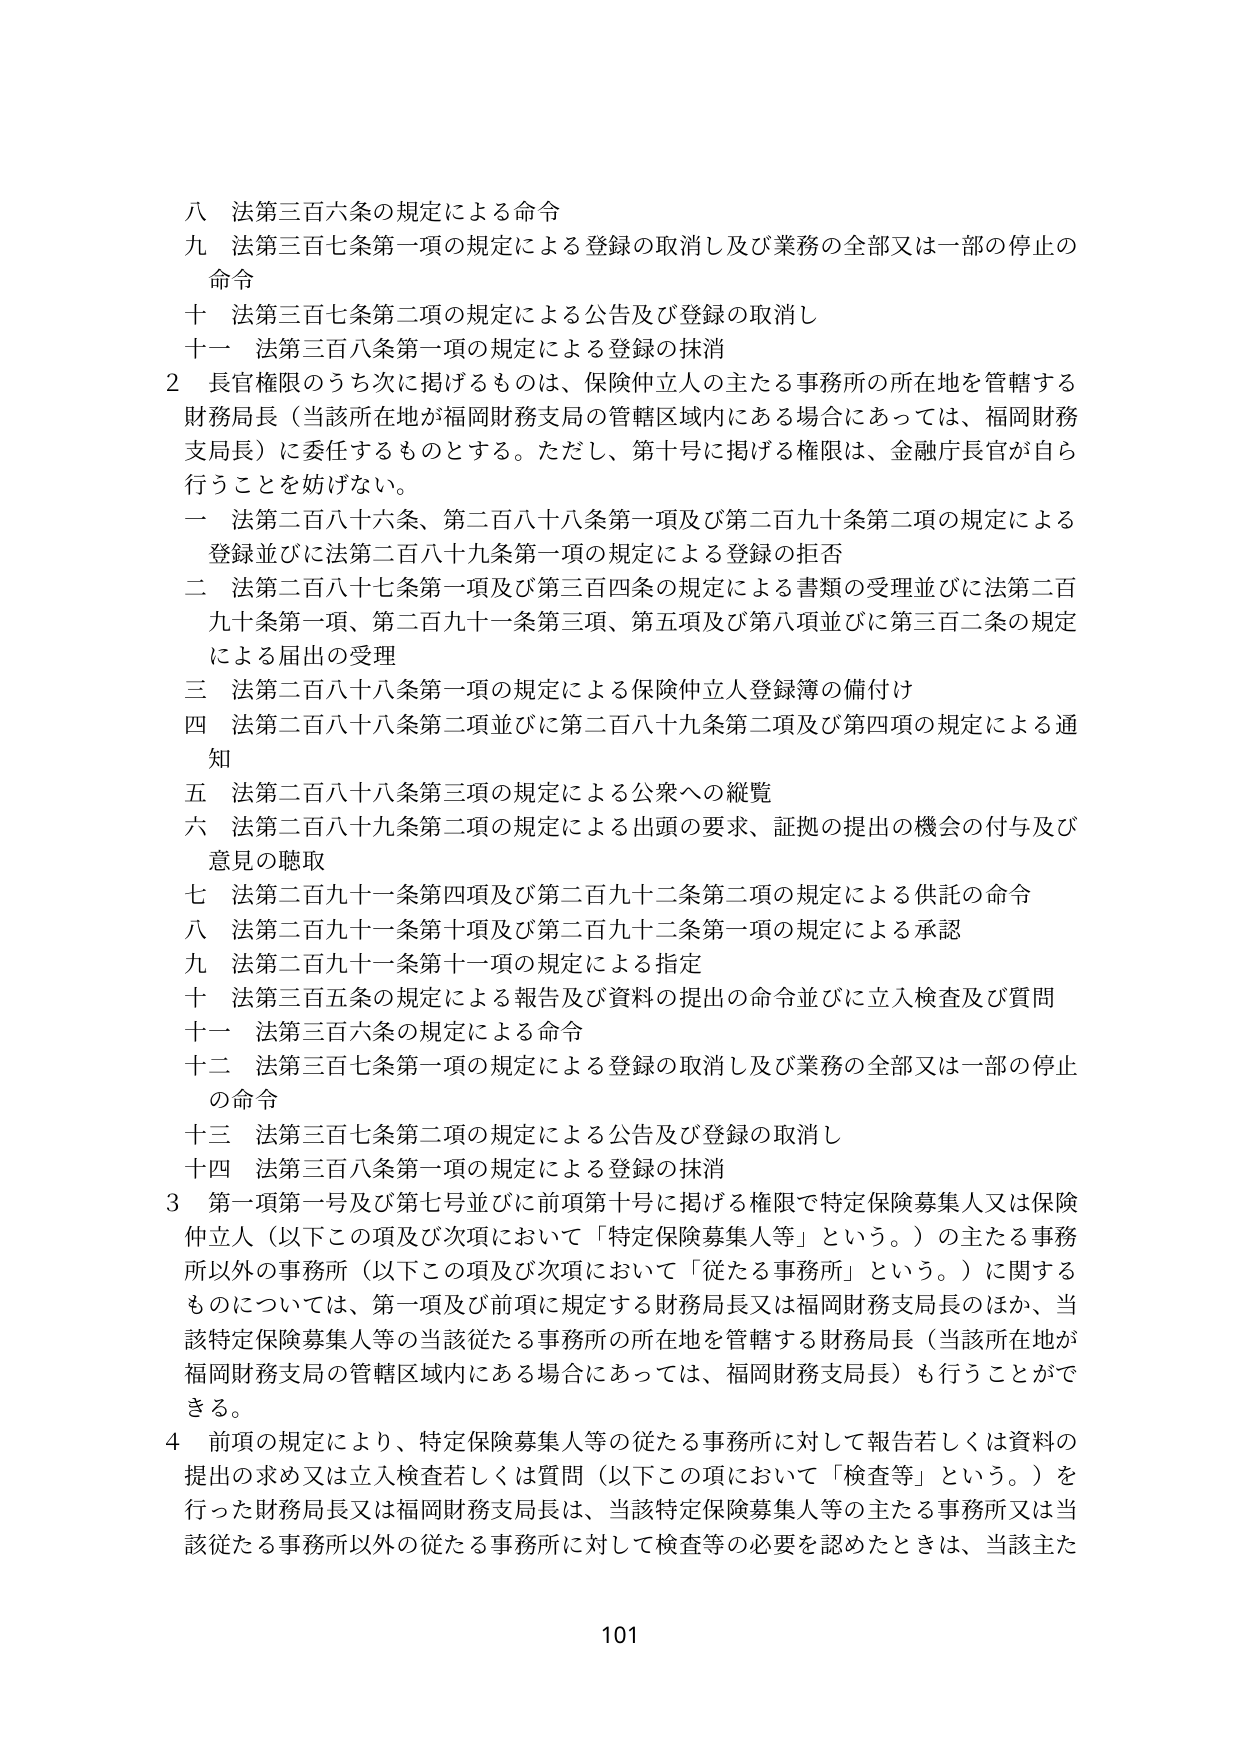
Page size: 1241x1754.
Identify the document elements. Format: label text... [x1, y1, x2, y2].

text 十一 法第三百六条の規定による命令 [184, 1014, 1079, 1048]
text 十二 法第三百七条第一項の規定による登録の取消し及び業務の全部又は一部の停止の命令 [184, 1048, 1079, 1116]
text 十四 法第三百八条第一項の規定による登録の抹消 [184, 1150, 1079, 1184]
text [161, 1424, 1079, 1560]
text 九 法第三百七条第一項の規定による登録の取消し及び業務の全部又は一部の停止の命令 [184, 228, 1079, 296]
text 十三 法第三百七条第二項の規定による公告及び登録の取消し [184, 1116, 1079, 1150]
text 十 法第三百五条の規定による報告及び資料の提出の命令並びに立入検査及び質問 [184, 979, 1079, 1014]
text ２ 長官権限のうち次に掲げるものは、保険仲立人の主たる事務所の所在地を管轄する財務局長（当該所在地が福岡財務支局の管轄区域内にある場合にあっては、福岡財務支局長）に委任するものとする。ただし、第十号に掲げる権限は、金融庁長官が自ら行うことを妨げない。 [161, 364, 1079, 501]
text 二 法第二百八十七条第一項及び第三百四条の規定による書類の受理並びに法第二百九十条第一項、第二百九十一条第三項、第五項及び第八項並びに第三百二条の規定による届出の受理 [184, 569, 1079, 672]
text 十一 法第三百八条第一項の規定による登録の抹消 [184, 330, 1079, 364]
text ３ 第一項第一号及び第七号並びに前項第十号に掲げる権限で特定保険募集人又は保険仲立人（以下この項及び次項において「特定保険募集人等」という。）の主たる事務所以外の事務所（以下この項及び次項において「従たる事務所」という。）に関するものについては、第一項及び前項に規定する財務局長又は福岡財務支局長のほか、当該特定保険募集人等の当該従たる事務所の所在地を管轄する財務局長（当該所在地が福岡財務支局の管轄区域内にある場合にあっては、福岡財務支局長）も行うことができる。 [161, 1184, 1079, 1424]
text 三 法第二百八十八条第一項の規定による保険仲立人登録簿の備付け [184, 672, 1079, 706]
text 十 法第三百七条第二項の規定による公告及び登録の取消し [184, 296, 1079, 330]
text 九 法第二百九十一条第十一項の規定による指定 [184, 945, 1079, 979]
text 一 法第二百八十六条、第二百八十八条第一項及び第二百九十条第二項の規定による登録並びに法第二百八十九条第一項の規定による登録の拒否 [184, 501, 1079, 569]
text 五 法第二百八十八条第三項の規定による公衆への縦覧 [184, 774, 1079, 809]
text 八 法第三百六条の規定による命令 [184, 194, 1079, 228]
text 八 法第二百九十一条第十項及び第二百九十二条第一項の規定による承認 [184, 911, 1079, 945]
text 六 法第二百八十九条第二項の規定による出頭の要求、証拠の提出の機会の付与及び意見の聴取 [184, 809, 1079, 877]
text 七 法第二百九十一条第四項及び第二百九十二条第二項の規定による供託の命令 [184, 877, 1079, 911]
text 四 法第二百八十八条第二項並びに第二百八十九条第二項及び第四項の規定による通知 [184, 706, 1079, 774]
